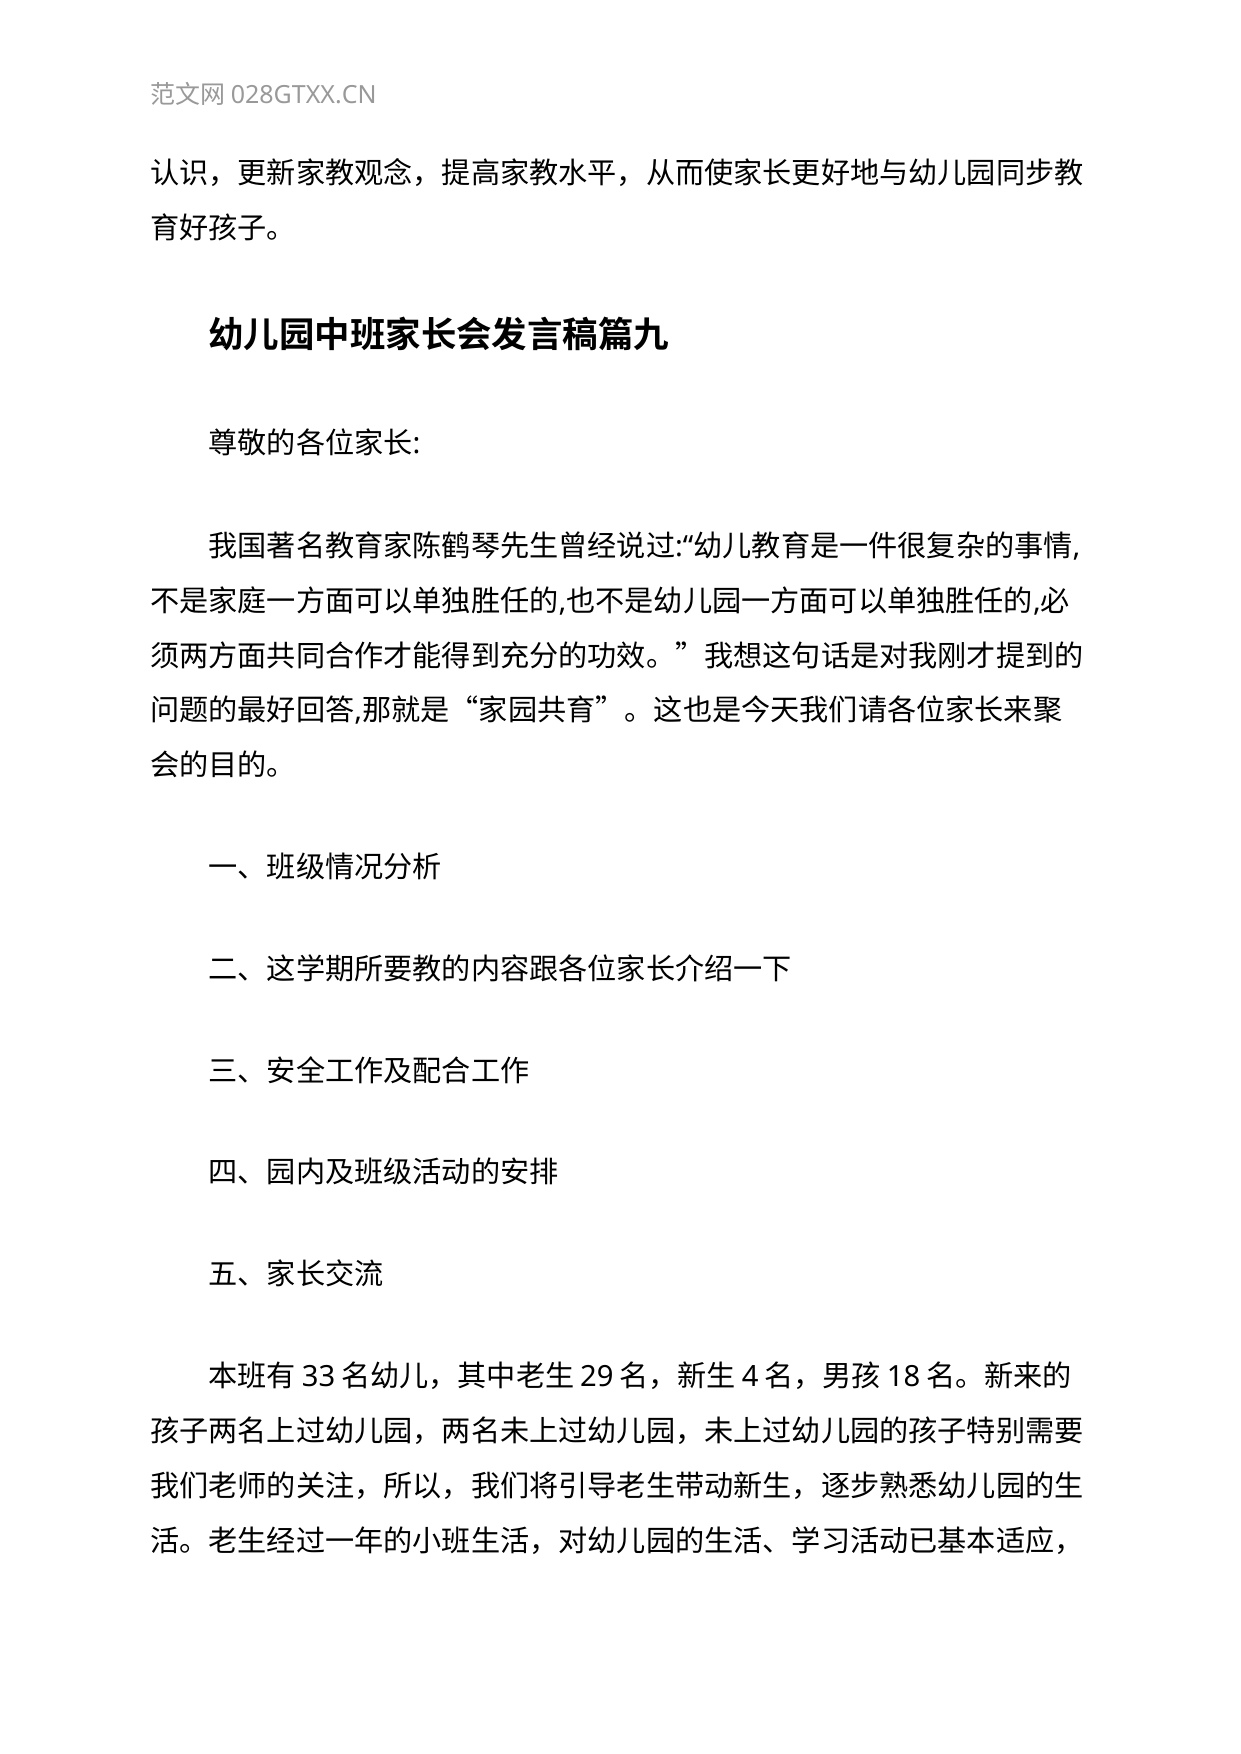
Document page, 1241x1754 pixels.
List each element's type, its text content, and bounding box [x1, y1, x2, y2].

text 四、园内及班级活动的安排 [150, 1149, 1090, 1191]
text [150, 150, 1090, 247]
text 尊敬的各位家长: [150, 420, 1090, 462]
text 三、安全工作及配合工作 [150, 1047, 1090, 1089]
text 一、班级情况分析 [150, 844, 1090, 886]
text 二、这学期所要教的内容跟各位家长介绍一下 [150, 946, 1090, 988]
text 五、家长交流 [150, 1251, 1090, 1293]
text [150, 1353, 1090, 1560]
text 我国著名教育家陈鹤琴先生曾经说过:“幼儿教育是一件很复杂的事情,不是家庭一方面可以单独胜任的,也不是幼儿园一方面可以单独胜任的,必须两方面共同合作才能得到充分的功效。”我想这句话是对我刚才提到的问题的最好回答,那就是“家园共育”。这也是今天我们请各位家长来聚会的目的。 [150, 522, 1090, 784]
text 幼儿园中班家长会发言稿篇九 [150, 307, 1090, 358]
